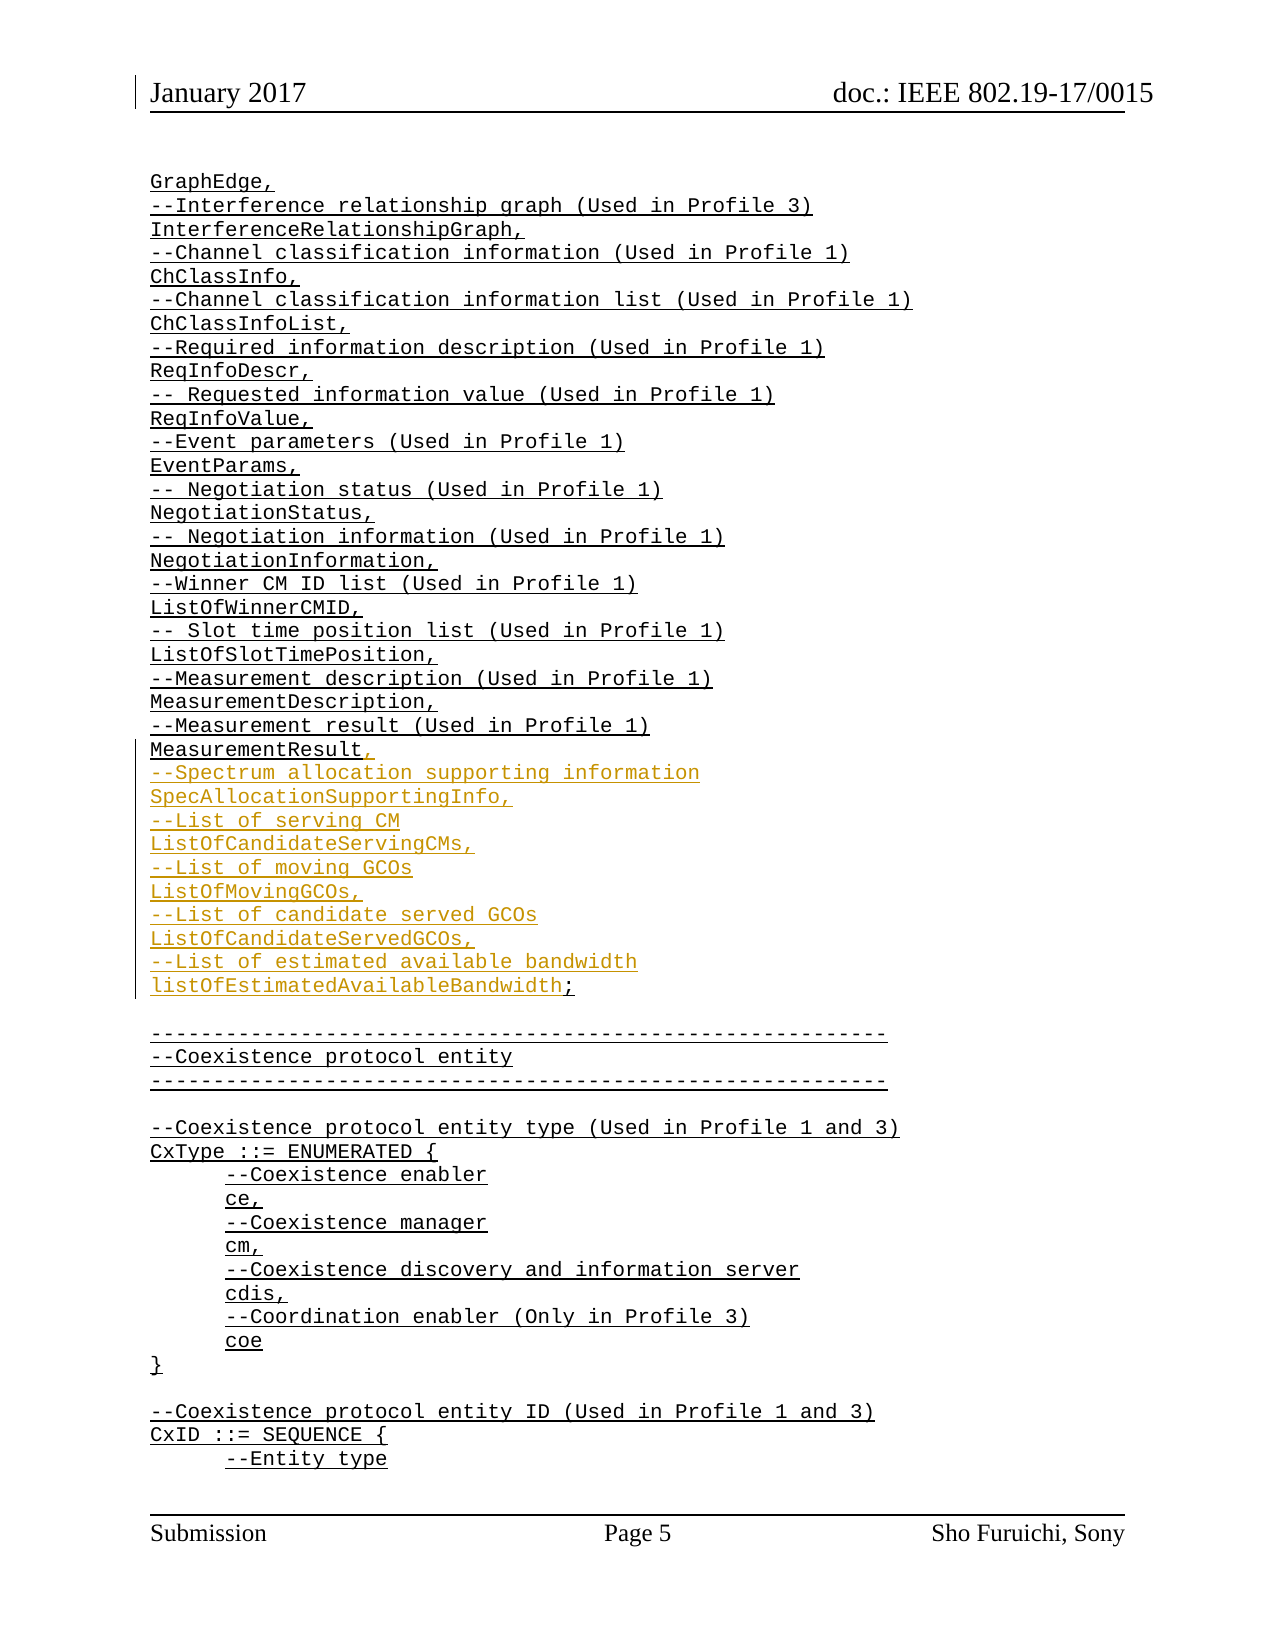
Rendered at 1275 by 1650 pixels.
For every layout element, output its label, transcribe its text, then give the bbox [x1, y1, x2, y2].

text ce, [150, 1188, 1125, 1212]
text ----------------------------------------------------------- [150, 1022, 1125, 1046]
text MeasurementResult [150, 739, 1125, 762]
text --Coexistence protocol entity [150, 1046, 1125, 1070]
text --Interference relationship graph (Used in Profile 3) [150, 195, 1125, 218]
text } [150, 1353, 1125, 1377]
text ReqInfoValue, [150, 408, 1125, 431]
text --Winner CM ID list (Used in Profile 1) [150, 573, 1125, 597]
text ChClassInfoList, [150, 313, 1125, 337]
text CxType ::= ENUMERATED { [150, 1141, 1125, 1164]
text -- Requested information value (Used in Profile 1) [150, 384, 1125, 408]
text --Coexistence discovery and information server [150, 1259, 1125, 1283]
text --Measurement description (Used in Profile 1) [150, 668, 1125, 691]
text -- Negotiation status (Used in Profile 1) [150, 479, 1125, 502]
text ListOfWinnerCMID, [150, 597, 1125, 621]
text --Required information description (Used in Profile 1) [150, 337, 1125, 360]
text --Channel classification information (Used in Profile 1) [150, 242, 1125, 266]
text NegotiationInformation, [150, 549, 1125, 573]
text EventParams, [150, 455, 1125, 479]
text CxID ::= SEQUENCE { [150, 1424, 1125, 1448]
text cdis, [150, 1283, 1125, 1306]
text --Coexistence manager [150, 1212, 1125, 1235]
text --Coexistence enabler [150, 1164, 1125, 1188]
text ReqInfoDescr, [150, 360, 1125, 384]
text --Coordination enabler (Only in Profile 3) [150, 1306, 1125, 1330]
text GraphEdge, [150, 171, 1125, 195]
text -- Negotiation information (Used in Profile 1) [150, 526, 1125, 549]
text -- Slot time position list (Used in Profile 1) [150, 621, 1125, 644]
text --Coexistence protocol entity ID (Used in Profile 1 and 3) [150, 1401, 1125, 1424]
text ; [150, 975, 1125, 999]
text ListOfSlotTimePosition, [150, 644, 1125, 668]
text --Coexistence protocol entity type (Used in Profile 1 and 3) [150, 1117, 1125, 1141]
text MeasurementDescription, [150, 691, 1125, 715]
text --Measurement result (Used in Profile 1) [150, 715, 1125, 739]
text coe [150, 1330, 1125, 1353]
text ----------------------------------------------------------- [150, 1070, 1125, 1093]
text --Channel classification information list (Used in Profile 1) [150, 289, 1125, 313]
text NegotiationStatus, [150, 502, 1125, 526]
text --Event parameters (Used in Profile 1) [150, 431, 1125, 455]
text cm, [150, 1235, 1125, 1259]
text InterferenceRelationshipGraph, [150, 218, 1125, 242]
text ChClassInfo, [150, 266, 1125, 289]
text --Entity type [150, 1448, 1125, 1472]
